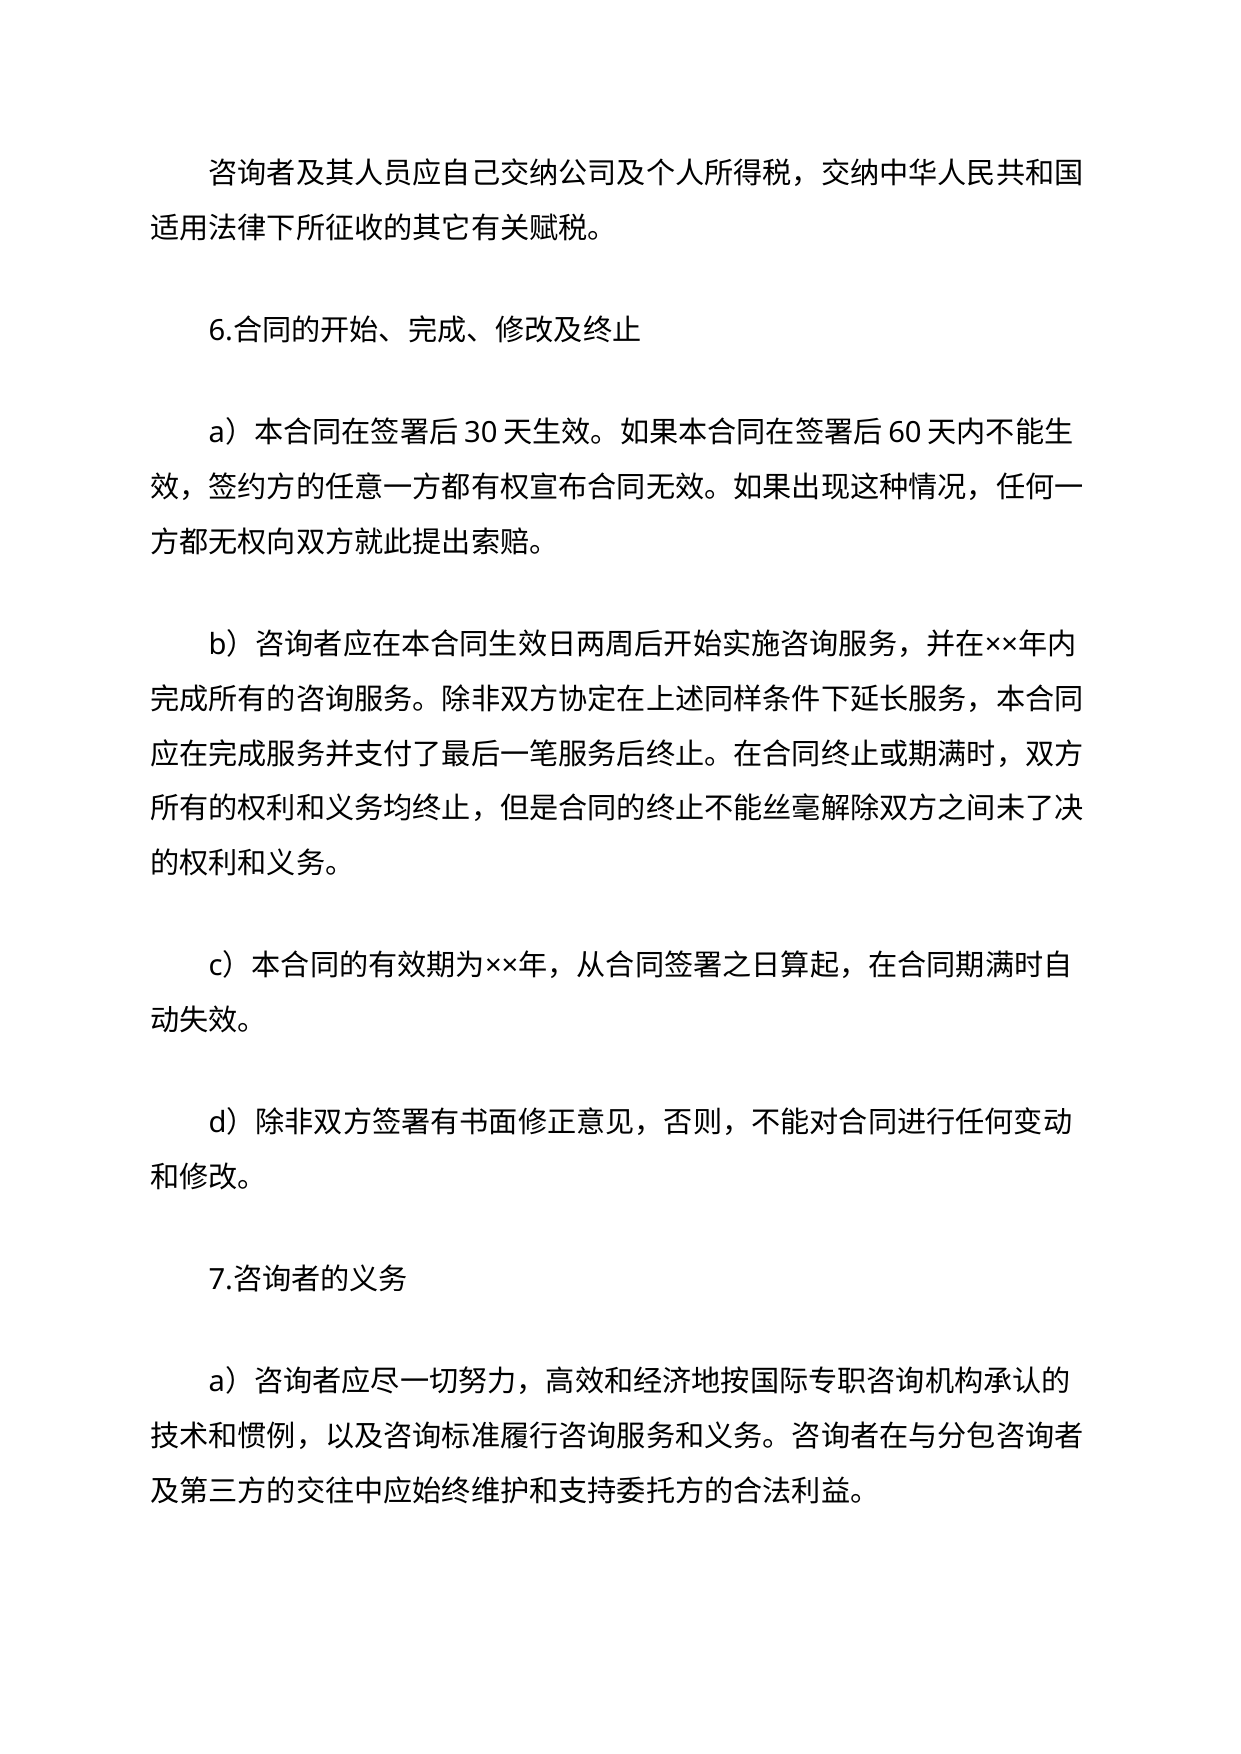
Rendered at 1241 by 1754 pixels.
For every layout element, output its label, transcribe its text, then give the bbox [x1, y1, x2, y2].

text a）本合同在签署后30天生效。如果本合同在签署后60天内不能生效，签约方的任意一方都有权宣布合同无效。如果出现这种情况，任何一方都无权向双方就此提出索赔。 [150, 409, 1090, 561]
text d）除非双方签署有书面修正意见，否则，不能对合同进行任何变动和修改。 [150, 1098, 1090, 1196]
text 咨询者及其人员应自己交纳公司及个人所得税，交纳中华人民共和国适用法律下所征收的其它有关赋税。 [150, 150, 1090, 247]
text a）咨询者应尽一切努力，高效和经济地按国际专职咨询机构承认的技术和惯例，以及咨询标准履行咨询服务和义务。咨询者在与分包咨询者及第三方的交往中应始终维护和支持委托方的合法利益。 [150, 1357, 1090, 1509]
text 6.合同的开始、完成、修改及终止 [150, 307, 1090, 349]
text 7.咨询者的义务 [150, 1255, 1090, 1298]
text c）本合同的有效期为××年，从合同签署之日算起，在合同期满时自动失效。 [150, 942, 1090, 1039]
text b）咨询者应在本合同生效日两周后开始实施咨询服务，并在××年内完成所有的咨询服务。除非双方协定在上述同样条件下延长服务，本合同应在完成服务并支付了最后一笔服务后终止。在合同终止或期满时，双方所有的权利和义务均终止，但是合同的终止不能丝毫解除双方之间未了决的权利和义务。 [150, 620, 1090, 882]
